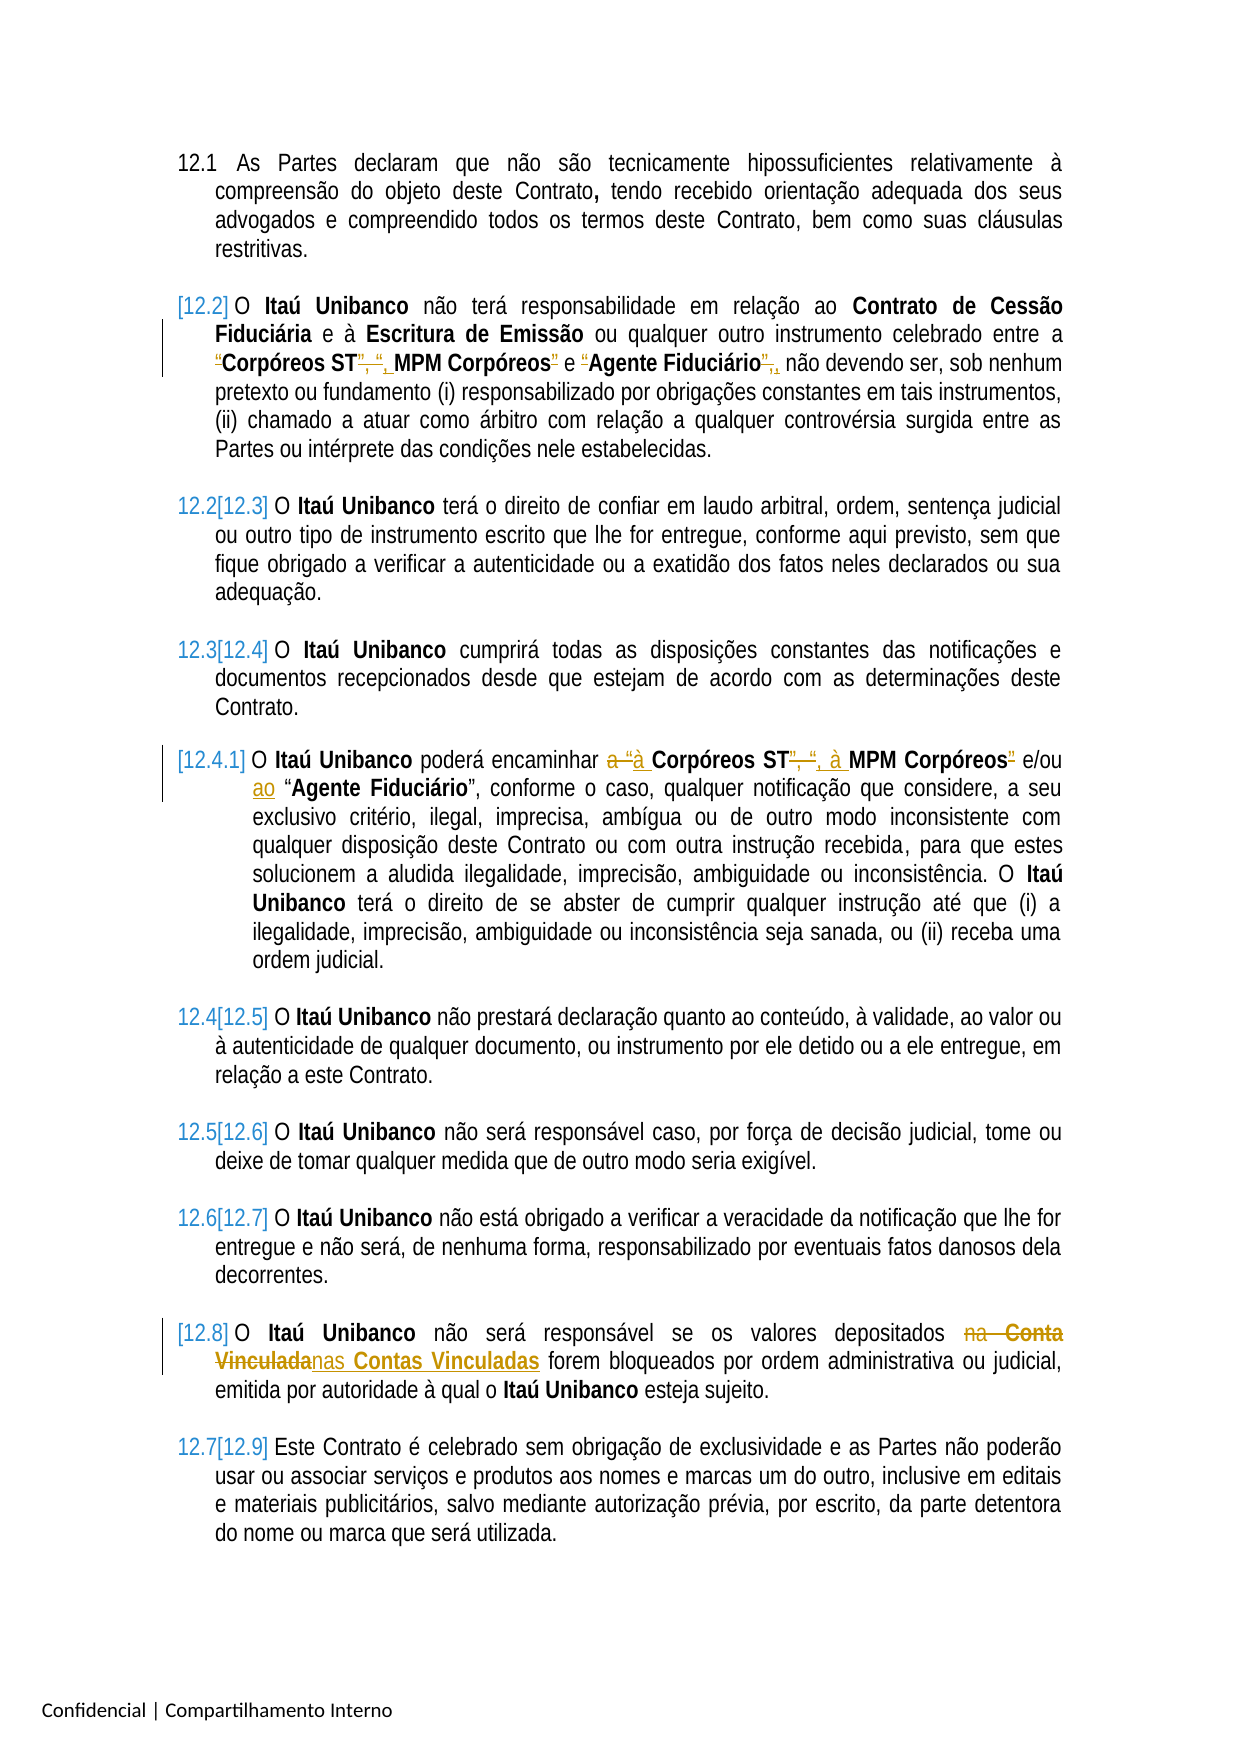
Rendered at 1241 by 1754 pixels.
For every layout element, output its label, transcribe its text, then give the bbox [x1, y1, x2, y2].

list O Itaú Unibanco não será responsável caso, por força de decisão judicial, tome ou deixe de tomar qualquer medida que de outro modo seria exigível. [177, 1117, 1063, 1174]
list O Itaú Unibanco não está obrigado a verificar a veracidade da notificação que lhe for entregue e não será, de nenhuma forma, responsabilizado por eventuais fatos danosos dela decorrentes. [177, 1203, 1063, 1289]
list O Itaú Unibanco terá o direito de confiar em laudo arbitral, ordem, sentença judicial ou outro tipo de instrumento escrito que lhe for entregue, conforme aqui previsto, sem que fique obrigado a verificar a autenticidade ou a exatidão dos fatos neles declarados ou sua adequação. [177, 491, 1063, 606]
list O Itaú Unibanco não terá responsabilidade em relação ao Contrato de Cessão Fiduciária e à Escritura de Emissão ou qualquer outro instrumento celebrado entre a Corpóreos STMPM Corpóreos e Agente Fiduciário não devendo ser, sob nenhum pretexto ou fundamento (i) responsabilizado por obrigações constantes em tais instrumentos, (ii) chamado a atuar como árbitro com relação a qualquer controvérsia surgida entre as Partes ou intérprete das condições nele estabelecidas. [177, 291, 1063, 463]
list As Partes declaram que não são tecnicamente hipossuficientes relativamente à compreensão do objeto deste Contrato, tendo recebido orientação adequada dos seus advogados e compreendido todos os termos deste Contrato, bem como suas cláusulas restritivas. [177, 148, 1063, 262]
list O Itaú Unibanco não será responsável se os valores depositados forem bloqueados por ordem administrativa ou judicial, emitida por autoridade à qual o Itaú Unibanco esteja sujeito. [177, 1317, 1063, 1403]
list Este Contrato é celebrado sem obrigação de exclusividade e as Partes não poderão usar ou associar serviços e produtos aos nomes e marcas um do outro, inclusive em editais e materiais publicitários, salvo mediante autorização prévia, por escrito, da parte detentora do nome ou marca que será utilizada. [177, 1432, 1063, 1547]
list O Itaú Unibanco cumprirá todas as disposições constantes das notificações e documentos recepcionados desde que estejam de acordo com as determinações deste Contrato. [177, 634, 1063, 721]
list O Itaú Unibanco poderá encaminhar Corpóreos STMPM Corpóreos e/ou “Agente Fiduciário”, conforme o caso, qualquer notificação que considere, a seu exclusivo critério, ilegal, imprecisa, ambígua ou de outro modo inconsistente com qualquer disposição deste Contrato ou com outra instrução recebida, para que estes solucionem a aludida ilegalidade, imprecisão, ambiguidade ou inconsistência. O Itaú Unibanco terá o direito de se abster de cumprir qualquer instrução até que (i) a ilegalidade, imprecisão, ambiguidade ou inconsistência seja sanada, ou (ii) receba uma ordem judicial. [177, 744, 1063, 974]
list O Itaú Unibanco não prestará declaração quanto ao conteúdo, à validade, ao valor ou à autenticidade de qualquer documento, ou instrumento por ele detido ou a ele entregue, em relação a este Contrato. [177, 1002, 1063, 1088]
